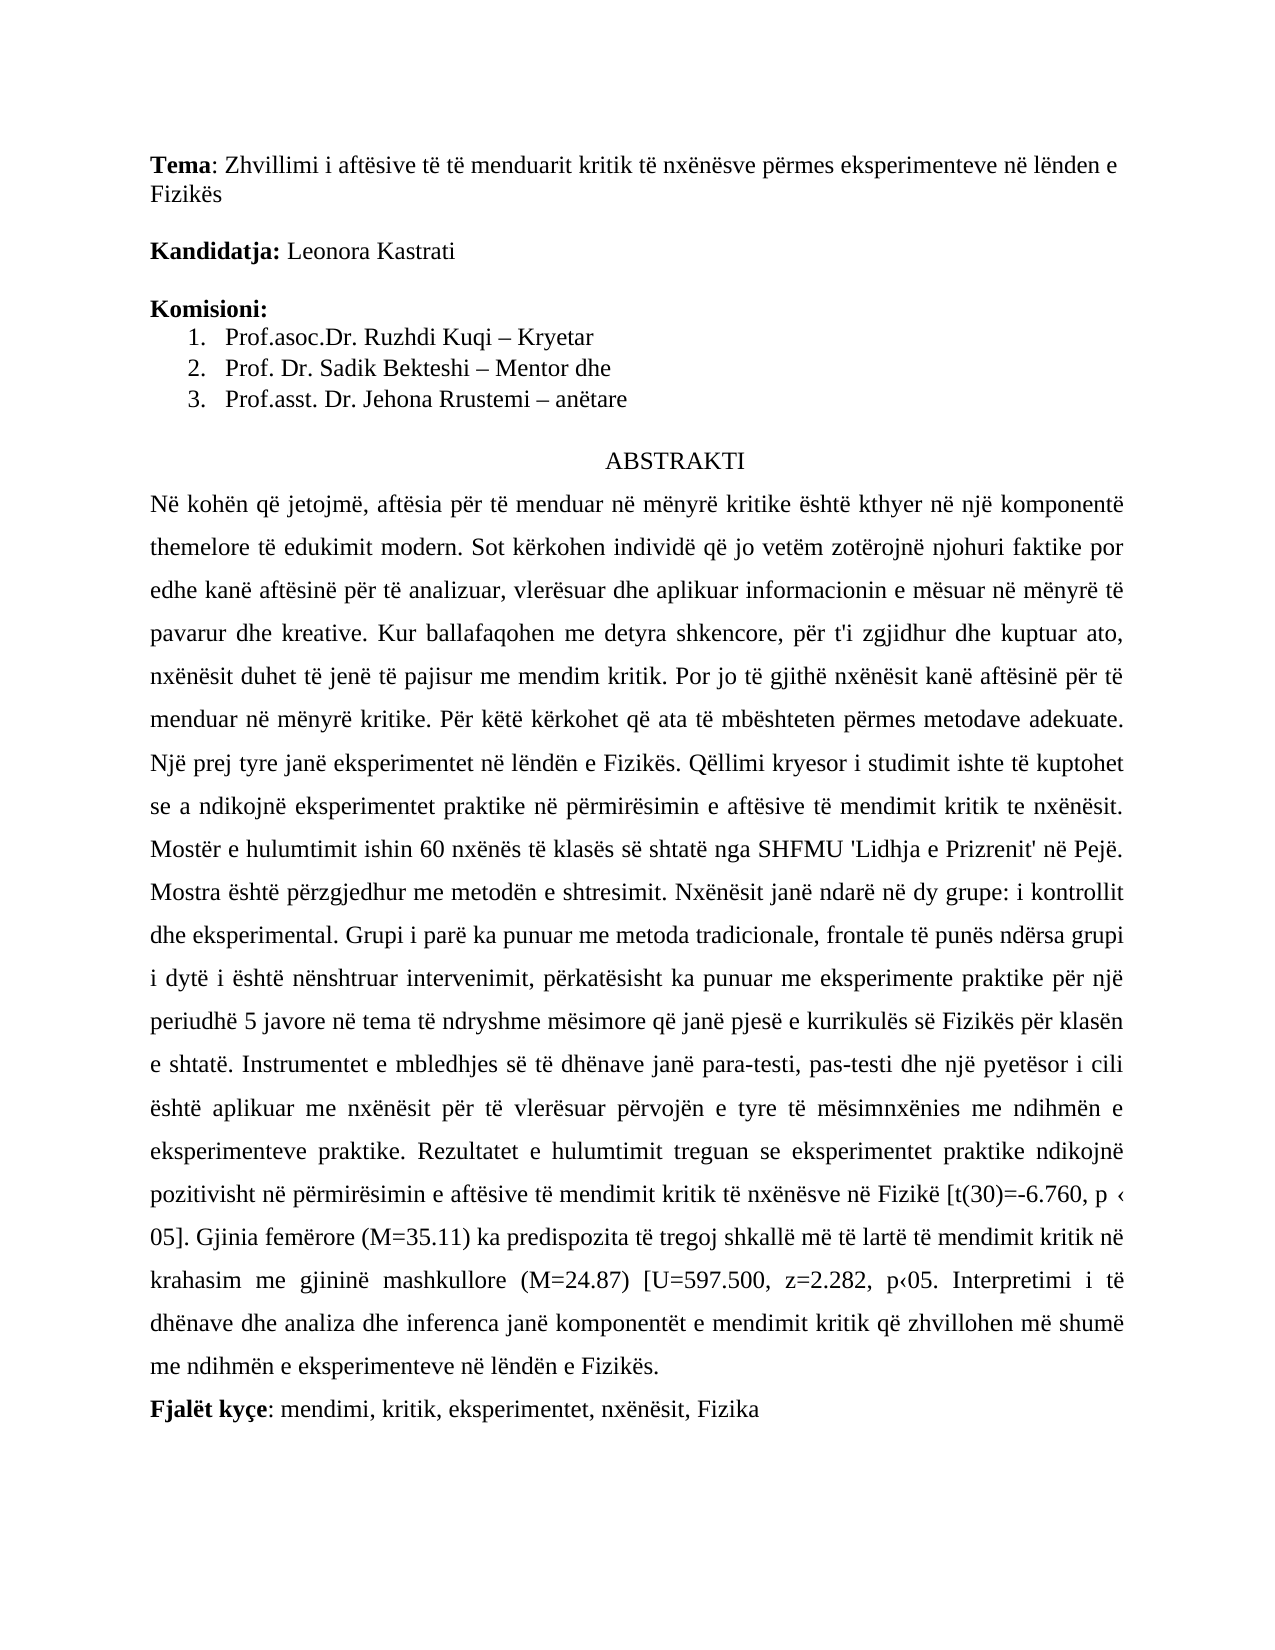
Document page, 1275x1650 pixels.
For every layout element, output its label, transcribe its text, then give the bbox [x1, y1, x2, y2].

text Komisioni: [150, 294, 1125, 322]
list Prof. Dr. Sadik Bekteshi – Mentor dhe [187, 353, 1125, 382]
list ABSTRAKTI [225, 446, 1125, 474]
text Në kohën që jetojmë, aftësia për të menduar në mënyrë kritike është kthyer në një komponentë themelore të edukimit modern. Sot kërkohen individë që jo vetëm zotërojnë njohuri faktike por edhe kanë aftësinë për të analizuar, vlerësuar dhe aplikuar informacionin e mësuar në mënyrë të pavarur dhe kreative. Kur ballafaqohen me detyra shkencore, për t'i zgjidhur dhe kuptuar ato, nxënësit duhet të jenë të pajisur me mendim kritik. Por jo të gjithë nxënësit kanë aftësinë për të menduar në mënyrë kritike. Për këtë kërkohet që ata të mbështeten përmes metodave adekuate. Një prej tyre janë eksperimentet në lëndën e Fizikës. Qëllimi kryesor i studimit ishte të kuptohet se a ndikojnë eksperimentet praktike në përmirësimin e aftësive të mendimit kritik te nxënësit. Mostër e hulumtimit ishin 60 nxënës të klasës së shtatë nga SHFMU 'Lidhja e Prizrenit' në Pejë. Mostra është përzgjedhur me metodën e shtresimit. Nxënësit janë ndarë në dy grupe: i kontrollit dhe eksperimental. Grupi i parë ka punuar me metoda tradicionale, frontale të punës ndërsa grupi i dytë i është nënshtruar intervenimit, përkatësisht ka punuar me eksperimente praktike për një periudhë 5 javore në tema të ndryshme mësimore që janë pjesë e kurrikulës së Fizikës për klasën e shtatë. Instrumentet e mbledhjes së të dhënave janë para-testi, pas-testi dhe një pyetësor i cili është aplikuar me nxënësit për të vlerësuar përvojën e tyre të mësimnxënies me ndihmën e eksperimenteve praktike. Rezultatet e hulumtimit treguan se eksperimentet praktike ndikojnë pozitivisht në përmirësimin e aftësive të mendimit kritik të nxënësve në Fizikë [t(30)=-6.760, p ‹ 05]. Gjinia femërore (M=35.11) ka predispozita të tregoj shkallë më të lartë të mendimit kritik në krahasim me gjininë mashkullore (M=24.87) [U=597.500, z=2.282, p‹05. Interpretimi i të dhënave dhe analiza dhe inferenca janë komponentët e mendimit kritik që zhvillohen më shumë me ndihmën e eksperimenteve në lëndën e Fizikës. [150, 489, 1125, 1380]
text Tema: Zhvillimi i aftësive të të menduarit kritik të nxënësve përmes eksperimenteve në lënden e Fizikës [150, 150, 1125, 207]
list Prof.asst. Dr. Jehona Rrustemi – anëtare [187, 384, 1125, 413]
list Prof.asoc.Dr. Ruzhdi Kuqi – Kryetar [187, 322, 1125, 351]
text Kandidatja: Leonora Kastrati [150, 236, 1125, 265]
text Fjalët kyçe: mendimi, kritik, eksperimentet, nxënësit, Fizika [150, 1394, 1125, 1423]
